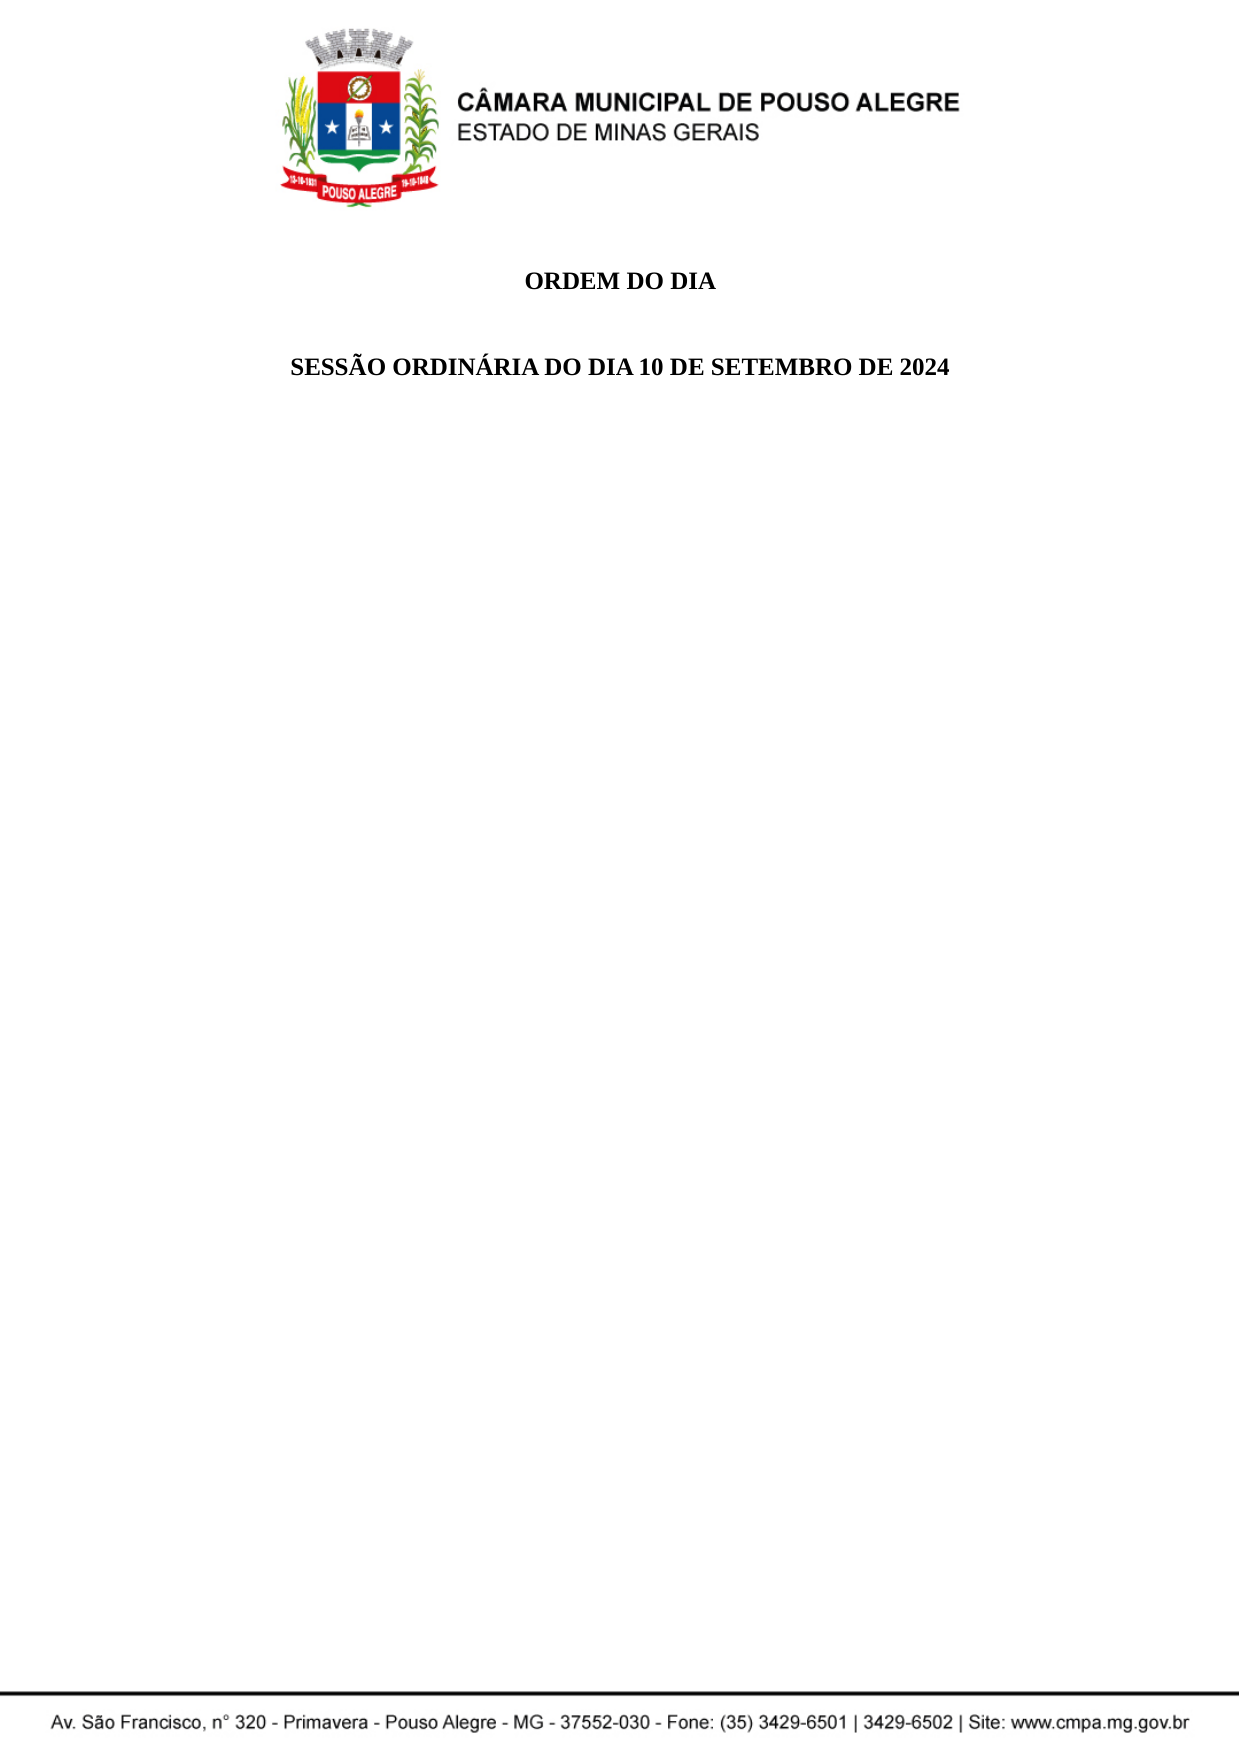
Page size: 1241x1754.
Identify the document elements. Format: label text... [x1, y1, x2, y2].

picture [0, 0, 1240, 237]
text ORDEM DO DIA [177, 266, 1063, 294]
text SESSÃO ORDINÁRIA DO DIA 10 DE SETEMBRO DE 2024 [177, 352, 1063, 381]
picture [0, 1655, 1239, 1752]
